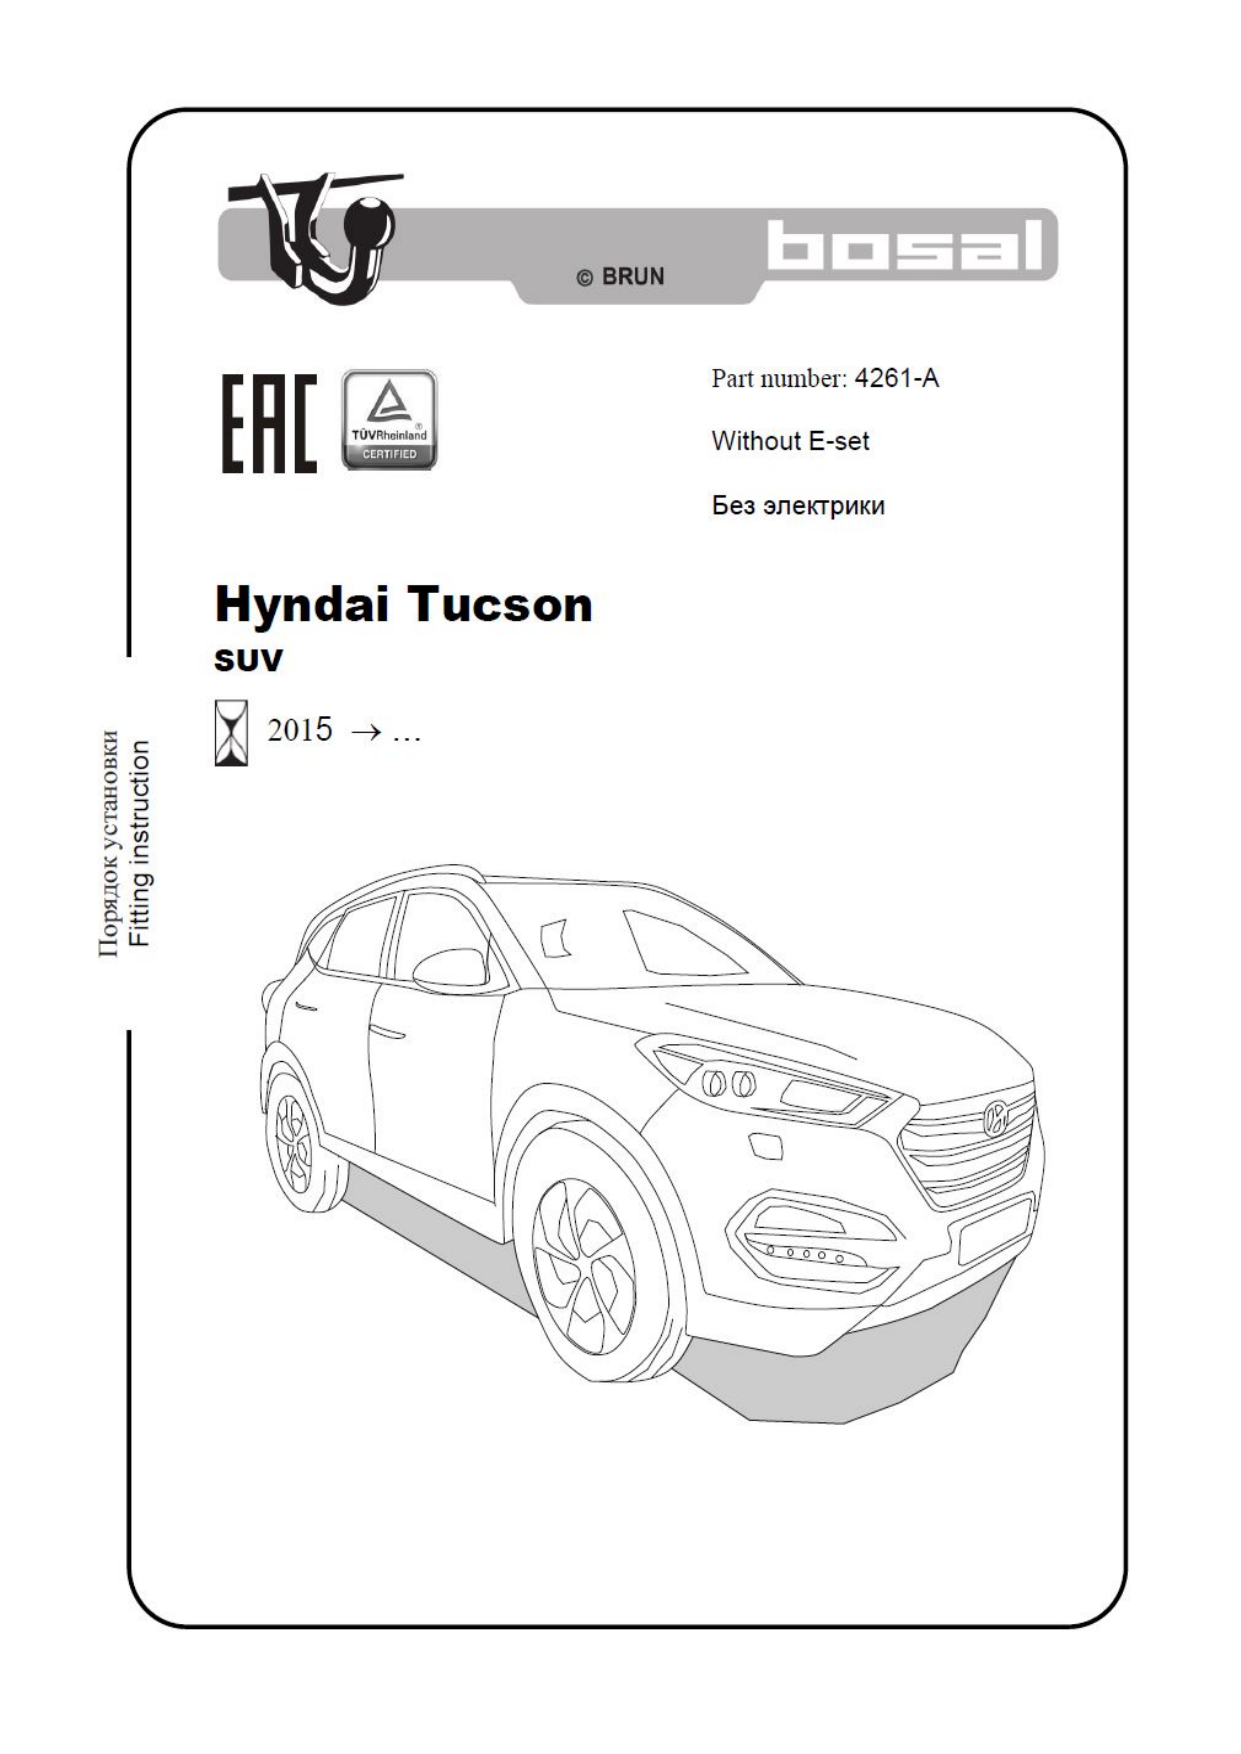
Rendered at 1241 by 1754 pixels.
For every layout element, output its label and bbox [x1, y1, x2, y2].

picture [59, 59, 1161, 1686]
